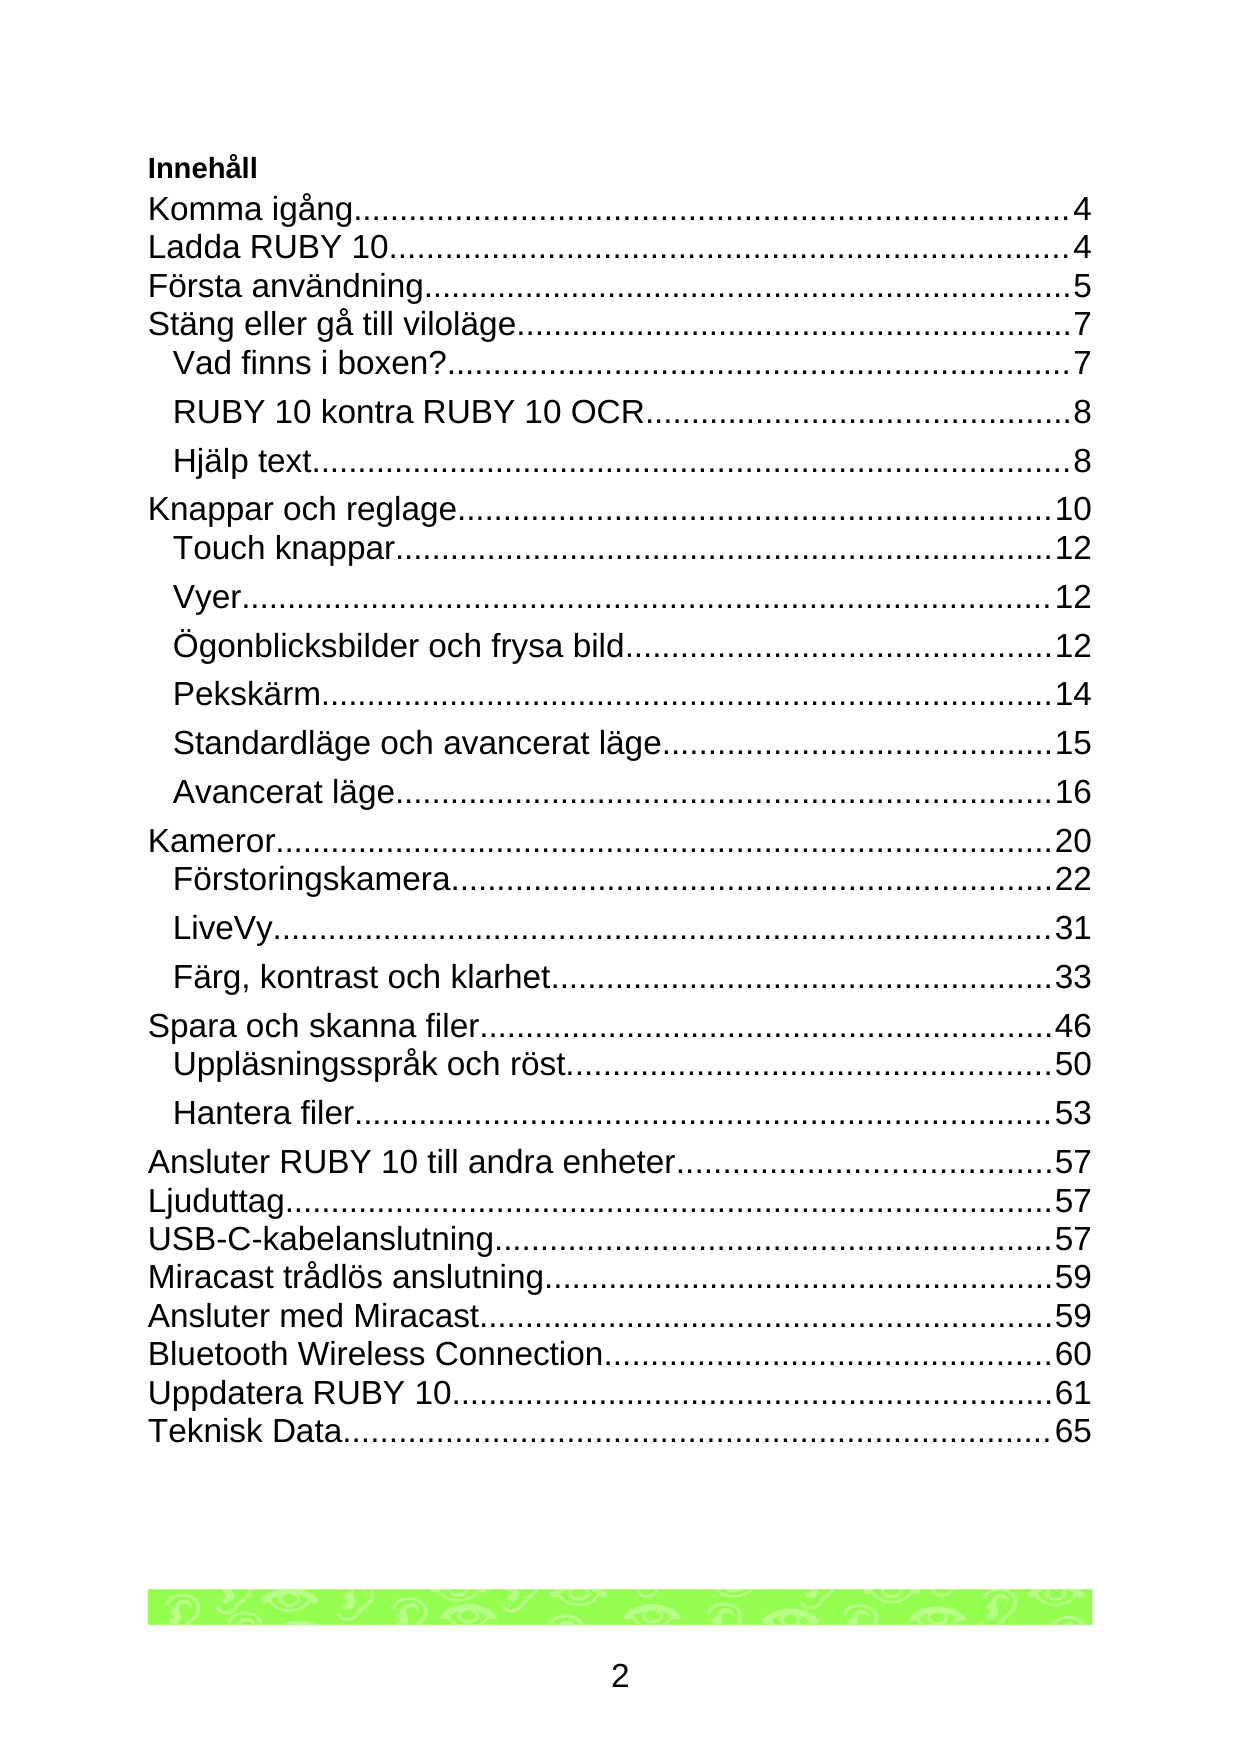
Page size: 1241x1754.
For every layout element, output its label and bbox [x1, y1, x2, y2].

picture [147, 1555, 1093, 1657]
